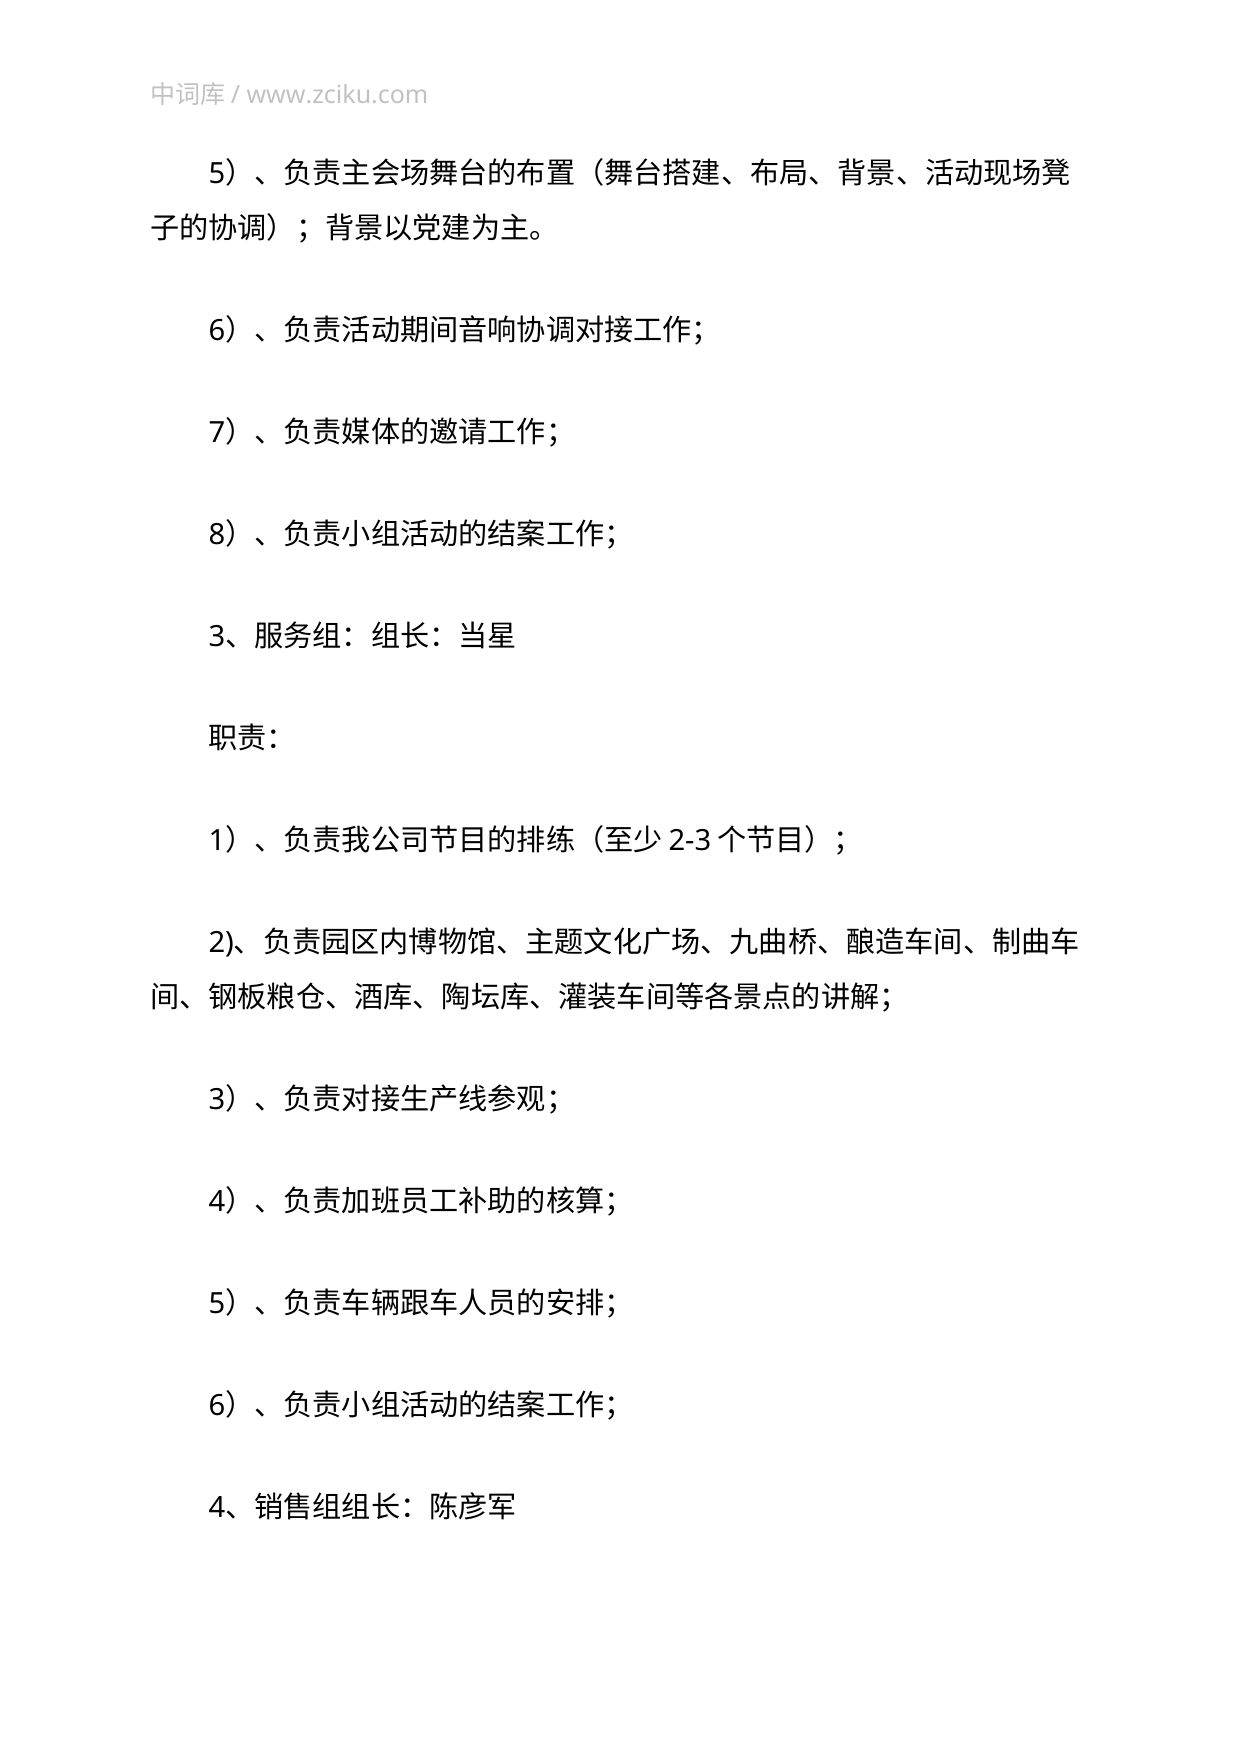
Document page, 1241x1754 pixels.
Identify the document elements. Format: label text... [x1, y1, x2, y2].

text 8）、负责小组活动的结案工作； [150, 511, 1090, 553]
text 1）、负责我公司节目的排练（至少2-3个节目）； [150, 816, 1090, 859]
text 5）、负责主会场舞台的布置（舞台搭建、布局、背景、活动现场凳子的协调）；背景以党建为主。 [150, 150, 1090, 247]
text 4）、负责加班员工补助的核算； [150, 1177, 1090, 1219]
text 4、销售组组长：陈彦军 [150, 1483, 1090, 1526]
text 职责： [150, 715, 1090, 757]
text 7）、负责媒体的邀请工作； [150, 409, 1090, 451]
text 3）、负责对接生产线参观； [150, 1075, 1090, 1118]
text 2)、负责园区内博物馆、主题文化广场、九曲桥、酿造车间、制曲车间、钢板粮仓、酒库、陶坛库、灌装车间等各景点的讲解； [150, 918, 1090, 1016]
text 3、服务组：组长：当星 [150, 613, 1090, 655]
text 5）、负责车辆跟车人员的安排； [150, 1279, 1090, 1322]
text 6）、负责活动期间音响协调对接工作； [150, 307, 1090, 349]
text 6）、负责小组活动的结案工作； [150, 1381, 1090, 1423]
